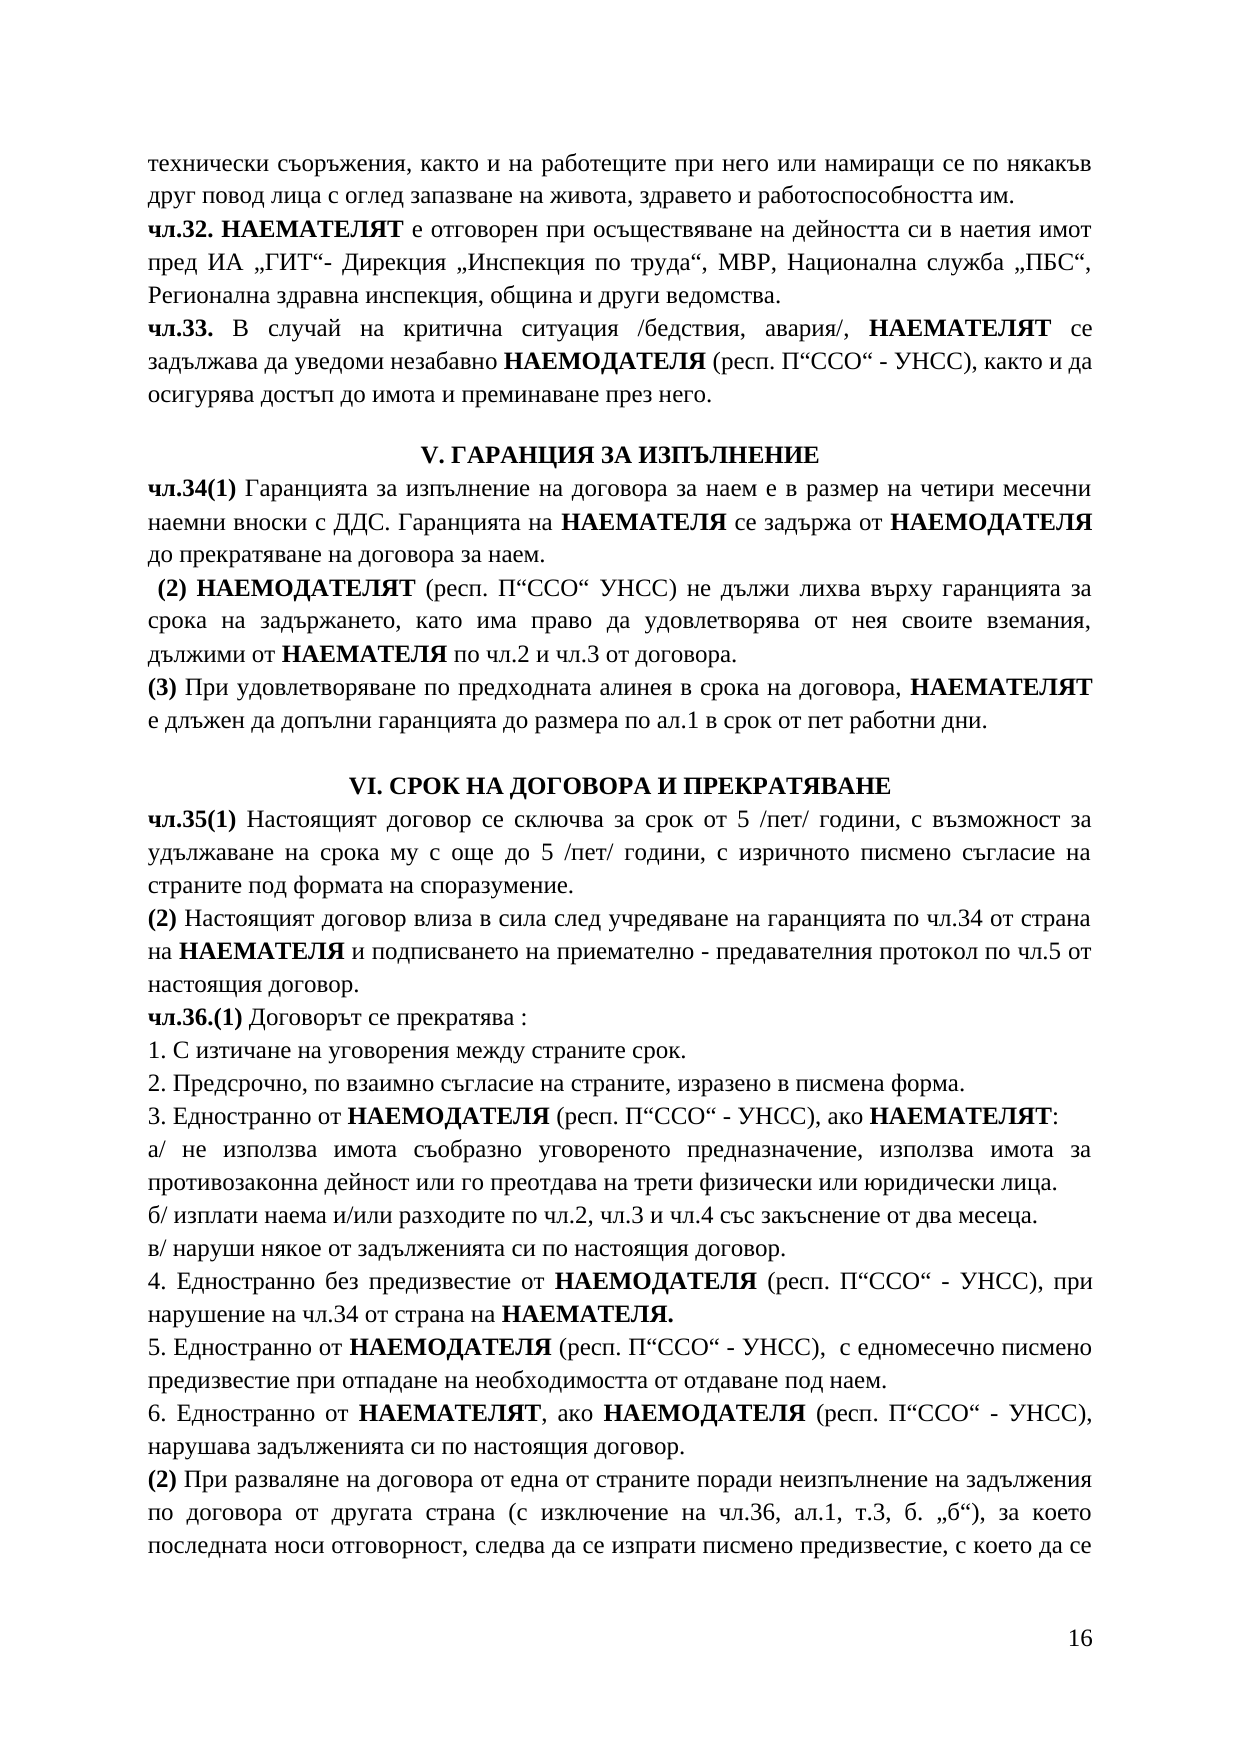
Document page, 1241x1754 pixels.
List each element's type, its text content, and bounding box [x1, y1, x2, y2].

text 2. Предсрочно, по взаимно съгласие на страните, изразено в писмена форма. [148, 1068, 1093, 1097]
text чл.35(1) Настоящият договор се сключва за срок от 5 /пет/ години, с възможност за удължаване на срока му с още до 5 /пет/ години, с изричното писмено съгласие на страните под формата на споразумение. [148, 804, 1093, 898]
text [148, 148, 1093, 209]
text чл.33. В случай на критична ситуация /бедствия, авария/, НАЕМАТЕЛЯТ се задължава да уведоми незабавно НАЕМОДАТЕЛЯ (респ. П“ССО“ - УНСС), както и да осигурява достъп до имота и преминаване през него. [148, 313, 1093, 407]
text 3. Едностранно от НАЕМОДАТЕЛЯ (респ. П“ССО“ - УНСС), ако НАЕМАТЕЛЯТ: [148, 1101, 1093, 1130]
text б/ изплати наема и/или разходите по чл.2, чл.3 и чл.4 със закъснение от два месеца. [148, 1200, 1093, 1229]
text 5. Едностранно от НАЕМОДАТЕЛЯ (респ. П“ССО“ - УНСС), с едномесечно писмено предизвестие при отпадане на необходимостта от отдаване под наем. [148, 1332, 1093, 1394]
text V. ГАРАНЦИЯ ЗА ИЗПЪЛНЕНИЕ [148, 441, 1093, 469]
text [148, 1464, 1093, 1559]
text чл.34(1) Гаранцията за изпълнение на договора за наем е в размер на четири месечни наемни вноски с ДДС. Гаранцията на НАЕМАТЕЛЯ се задържа от НАЕМОДАТЕЛЯ до прекратяване на договора за наем. [148, 473, 1093, 568]
text 1. С изтичане на уговорения между страните срок. [148, 1035, 1093, 1064]
text чл.32. НАЕМАТЕЛЯТ е отговорен при осъществяване на дейността си в наетия имот пред ИА „ГИТ“- Дирекция „Инспекция по труда“, МВР, Национална служба „ПБС“, Регионална здравна инспекция, община и други ведомства. [148, 214, 1093, 308]
text 6. Едностранно от НАЕМАТЕЛЯТ, ако НАЕМОДАТЕЛЯ (респ. П“ССО“ - УНСС), нарушава задълженията си по настоящия договор. [148, 1398, 1093, 1460]
text в/ наруши някое от задълженията си по настоящия договор. [148, 1233, 1093, 1262]
text 4. Едностранно без предизвестие от НАЕМОДАТЕЛЯ (респ. П“ССО“ - УНСС), при нарушение на чл.34 от страна на НАЕМАТЕЛЯ. [148, 1266, 1093, 1328]
text (3) При удовлетворяване по предходната алинея в срока на договора, НАЕМАТЕЛЯТ е длъжен да допълни гаранцията до размера по ал.1 в срок от пет работни дни. [148, 672, 1093, 733]
text а/ не използва имота съобразно уговореното предназначение, използва имота за противозаконна дейност или го преотдава на трети физически или юридически лица. [148, 1134, 1093, 1196]
text VI. СРОК НА ДОГОВОРА И ПРЕКРАТЯВАНЕ [148, 771, 1093, 799]
text (2) Настоящият договор влиза в сила след учредяване на гаранцията по чл.34 от страна на НАЕМАТЕЛЯ и подписването на приемателно - предавателния протокол по чл.5 от настоящия договор. [148, 903, 1093, 998]
text (2) НАЕМОДАТЕЛЯТ (респ. П“ССО“ УНСС) не дължи лихва върху гаранцията за срока на задържането, като има право да удовлетворява от нея своите вземания, дължими от НАЕМАТЕЛЯ по чл.2 и чл.3 от договора. [148, 573, 1093, 667]
text чл.36.(1) Договорът се прекратява : [148, 1002, 1093, 1031]
